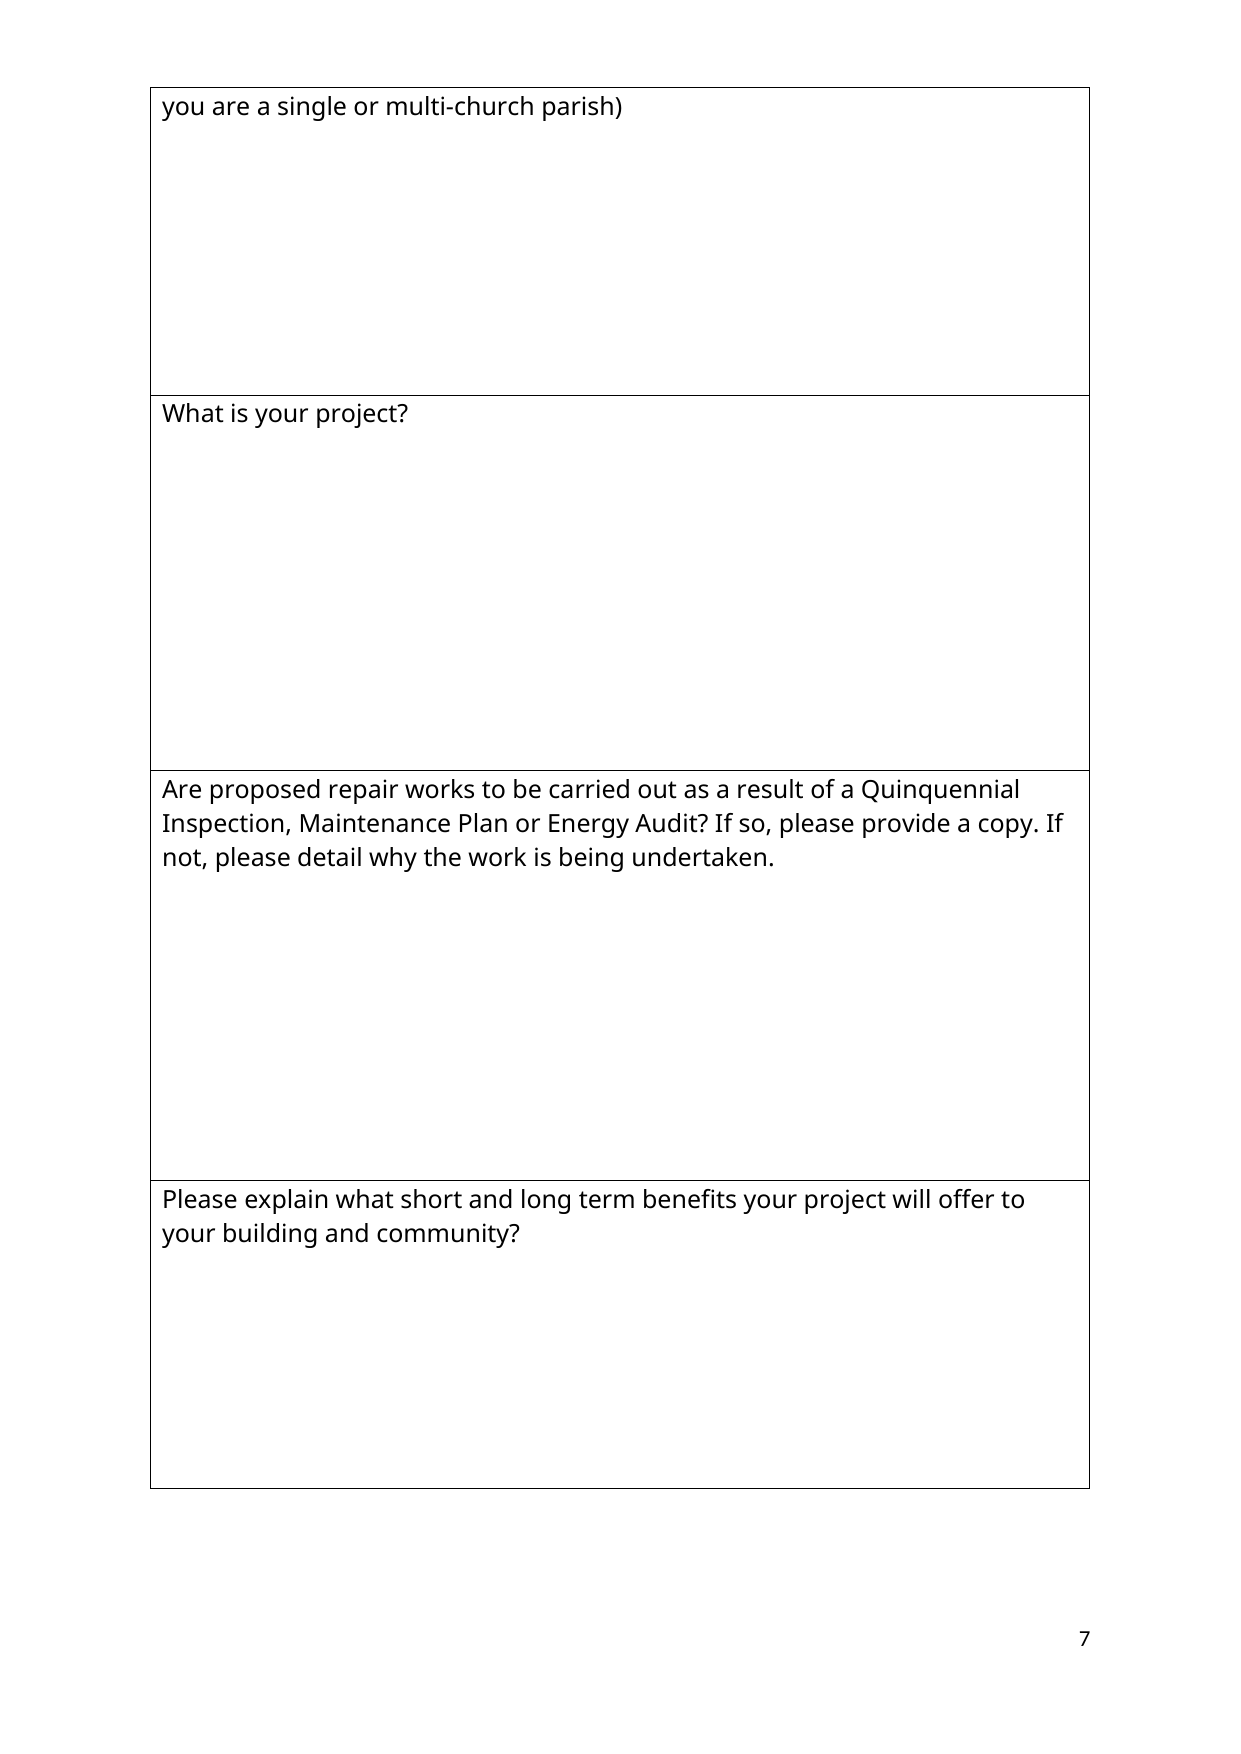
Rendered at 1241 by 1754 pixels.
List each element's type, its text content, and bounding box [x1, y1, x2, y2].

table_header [151, 88, 1089, 395]
table_cell Please explain what short and long term benefits your project will offer to your building and community? [151, 1181, 1089, 1488]
table_cell What is your project? [151, 396, 1089, 770]
table_cell Are proposed repair works to be carried out as a result of a Quinquennial Inspection, Maintenance Plan or Energy Audit? If so, please provide a copy. If not, please detail why the work is being undertaken. [151, 771, 1089, 1180]
